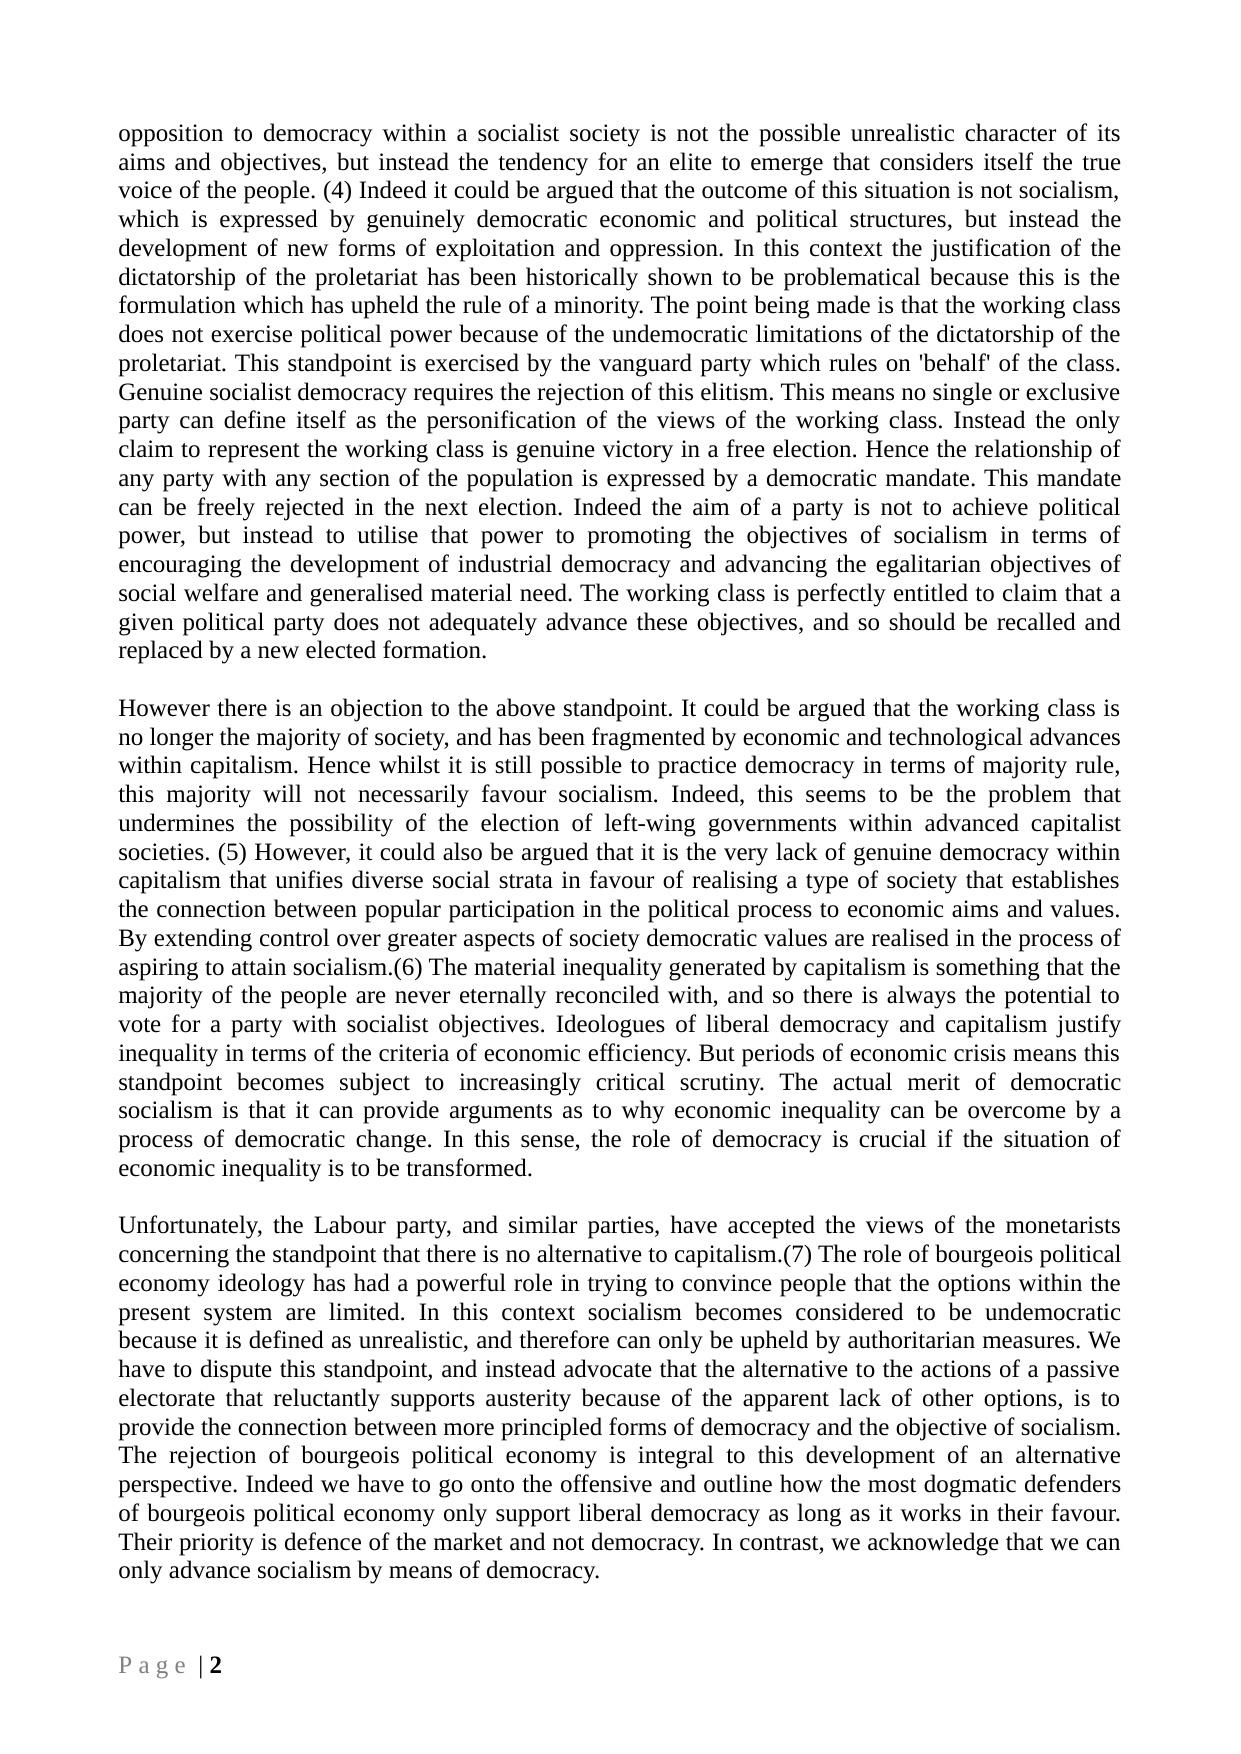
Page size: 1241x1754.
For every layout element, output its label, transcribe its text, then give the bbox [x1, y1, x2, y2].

text However there is an objection to the above standpoint. It could be argued that the working class is no longer the majority of society, and has been fragmented by economic and technological advances within capitalism. Hence whilst it is still possible to practice democracy in terms of majority rule, this majority will not necessarily favour socialism. Indeed, this seems to be the problem that undermines the possibility of the election of left-wing governments within advanced capitalist societies. (5) However, it could also be argued that it is the very lack of genuine democracy within capitalism that unifies diverse social strata in favour of realising a type of society that establishes the connection between popular participation in the political process to economic aims and values. By extending control over greater aspects of society democratic values are realised in the process of aspiring to attain socialism.(6) The material inequality generated by capitalism is something that the majority of the people are never eternally reconciled with, and so there is always the potential to vote for a party with socialist objectives. Ideologues of liberal democracy and capitalism justify inequality in terms of the criteria of economic efficiency. But periods of economic crisis means this standpoint becomes subject to increasingly critical scrutiny. The actual merit of democratic socialism is that it can provide arguments as to why economic inequality can be overcome by a process of democratic change. In this sense, the role of democracy is crucial if the situation of economic inequality is to be transformed. [118, 693, 1122, 1182]
text Unfortunately, the Labour party, and similar parties, have accepted the views of the monetarists concerning the standpoint that there is no alternative to capitalism.(7) The role of bourgeois political economy ideology has had a powerful role in trying to convince people that the options within the present system are limited. In this context socialism becomes considered to be undemocratic because it is defined as unrealistic, and therefore can only be upheld by authoritarian measures. We have to dispute this standpoint, and instead advocate that the alternative to the actions of a passive electorate that reluctantly supports austerity because of the apparent lack of other options, is to provide the connection between more principled forms of democracy and the objective of socialism. The rejection of bourgeois political economy is integral to this development of an alternative perspective. Indeed we have to go onto the offensive and outline how the most dogmatic defenders of bourgeois political economy only support liberal democracy as long as it works in their favour. Their priority is defence of the market and not democracy. In contrast, we acknowledge that we can only advance socialism by means of democracy. [118, 1211, 1122, 1584]
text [118, 118, 1122, 664]
